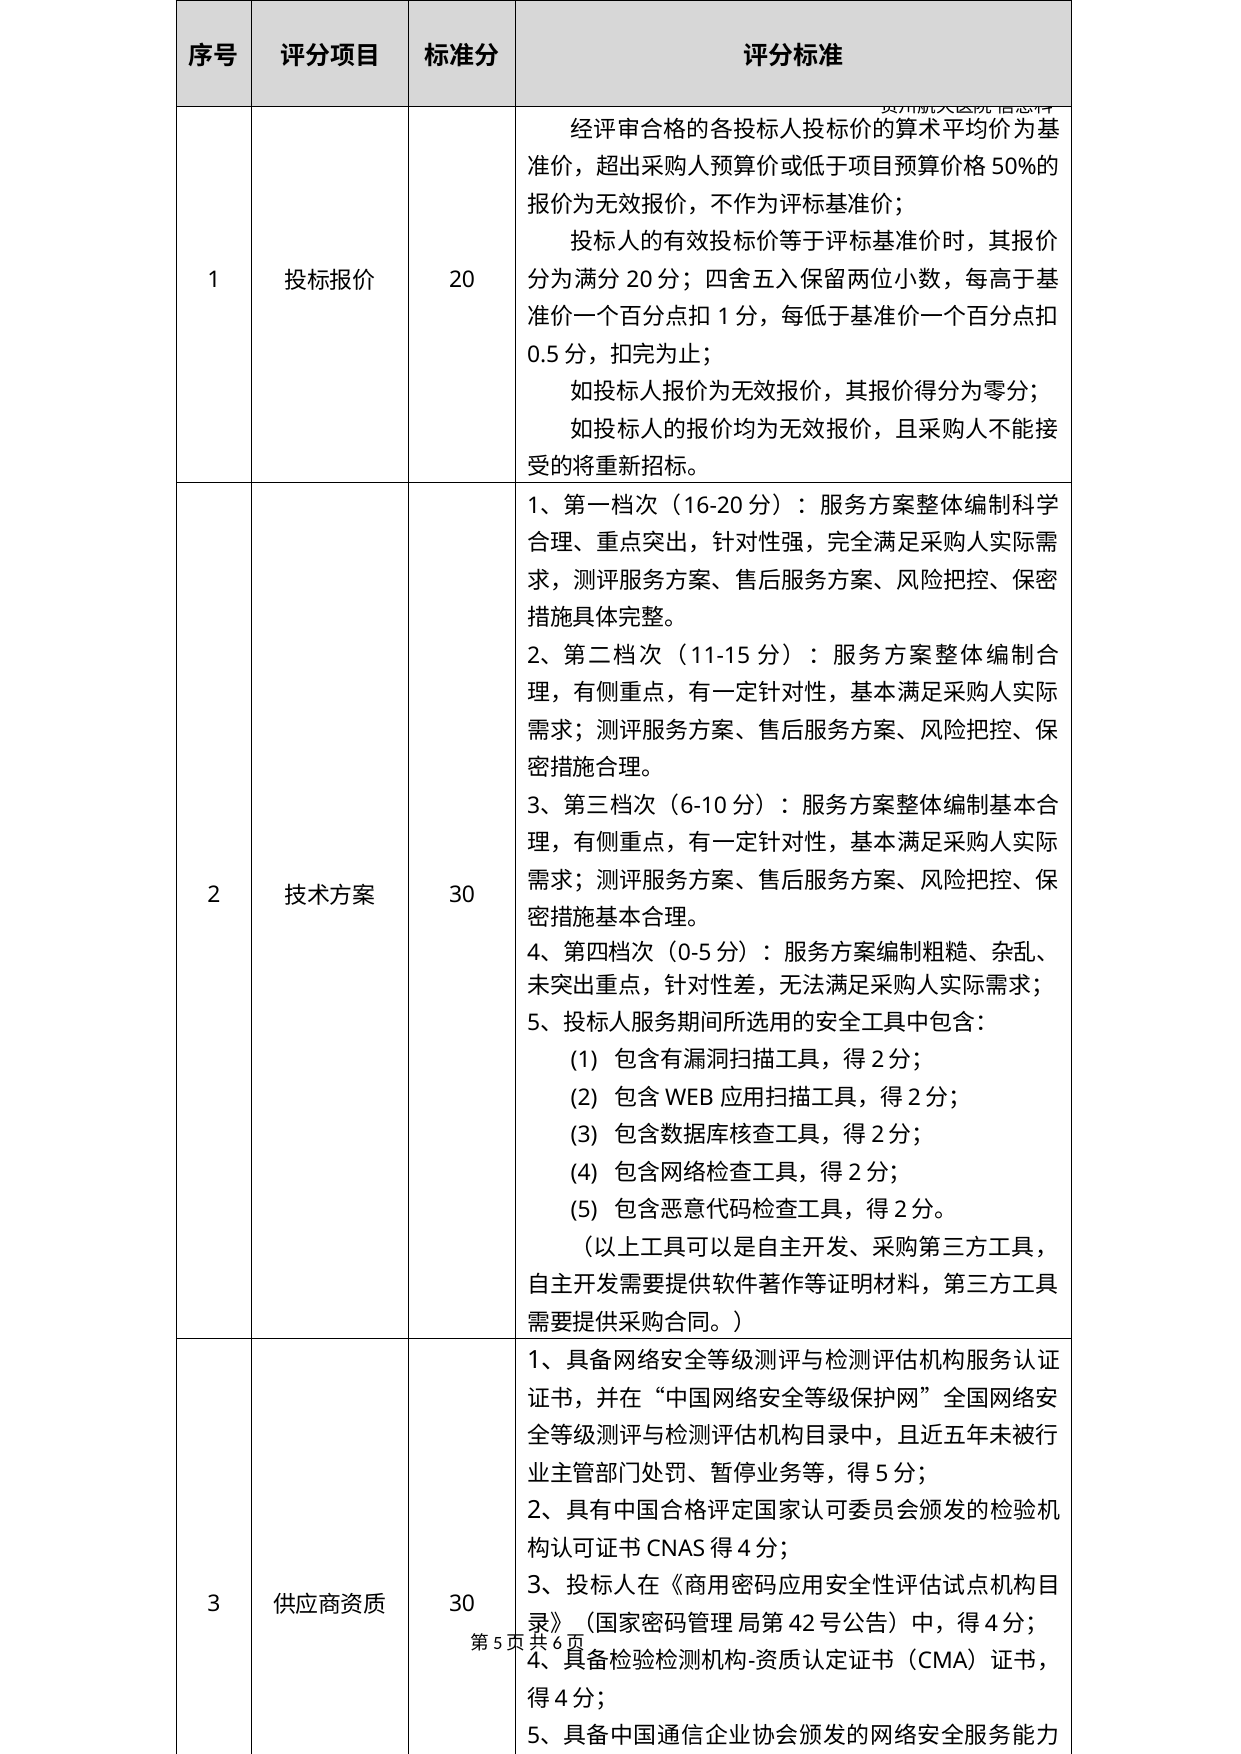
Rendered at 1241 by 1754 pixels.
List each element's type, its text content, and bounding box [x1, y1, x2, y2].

table_header 标准分 [409, 1, 515, 106]
table_cell 20 [409, 107, 515, 482]
table_header 评分标准 [516, 1, 1071, 106]
table_cell 3 [177, 1339, 251, 1754]
table_cell 30 [409, 483, 515, 1337]
table_cell 具备网络安全等级测评与检测评估机构服务认证证书，并在“中国网络安全等级保护网”全国网络安全等级测评与检测评估机构目录中，且近五年未被行业主管部门处罚、暂停业务等，得5分； 具有中国合格评定国家认可委员会颁发的检验机构认可证书CNAS得4分； 投标人在《商用密码应用安全性评估试点机构目录》（国家密码管理 局第42号公告）中，得4分； 具备检验检测机构-资质认定证书（CMA）证书，得4分； 具备中国通信企业协会颁发的网络安全服务能力评定证书（应急响应类及网络安全培训类）,得4分； 具有工业信息安全测试评估机构证书，得4分； 具备有效的知识产权管理体系认证证书（认证范围包括等保测评T29490-2013）得5分； [516, 1339, 1071, 1754]
table_cell 供应商资质 [252, 1339, 408, 1754]
table_cell 经评审合格的各投标人投标价的算术平均价为基准价，超出采购人预算价或低于项目预算价格50%的报价为无效报价，不作为评标基准价； 投标人的有效投标价等于评标基准价时，其报价分为满分20分；四舍五入保留两位小数，每高于基准价一个百分点扣1分，每低于基准价一个百分点扣0.5分，扣完为止； 如投标人报价为无效报价，其报价得分为零分； 如投标人的报价均为无效报价，且采购人不能接受的将重新招标。 [516, 107, 1071, 482]
table_cell 技术方案 [252, 483, 408, 1337]
table_cell 投标报价 [252, 107, 408, 482]
table_cell 30 [409, 1339, 515, 1754]
table_header 序号 [177, 1, 251, 106]
table_cell 第一档次（16-20分）：服务方案整体编制科学合理、重点突出，针对性强，完全满足采购人实际需求，测评服务方案、售后服务方案、风险把控、保密措施具体完整。 第二档次（11-15分）：服务方案整体编制合理，有侧重点，有一定针对性，基本满足采购人实际需求；测评服务方案、售后服务方案、风险把控、保密措施合理。 第三档次（6-10分）：服务方案整体编制基本合理，有侧重点，有一定针对性，基本满足采购人实际需求；测评服务方案、售后服务方案、风险把控、保密措施基本合理。 第四档次（0-5分）：服务方案编制粗糙、杂乱、未突出重点，针对性差，无法满足采购人实际需求； 投标人服务期间所选用的安全工具中包含： 包含有漏洞扫描工具，得2分； 包含WEB 应用扫描工具，得2分； 包含数据库核查工具，得2分； 包含网络检查工具，得2分； 包含恶意代码检查工具，得2分。 （以上工具可以是自主开发、采购第三方工具，自主开发需要提供软件著作等证明材料，第三方工具需要提供采购合同。） [516, 483, 1071, 1337]
table_header 评分项目 [252, 1, 408, 106]
table_cell 1 [177, 107, 251, 482]
table_cell 2 [177, 483, 251, 1337]
